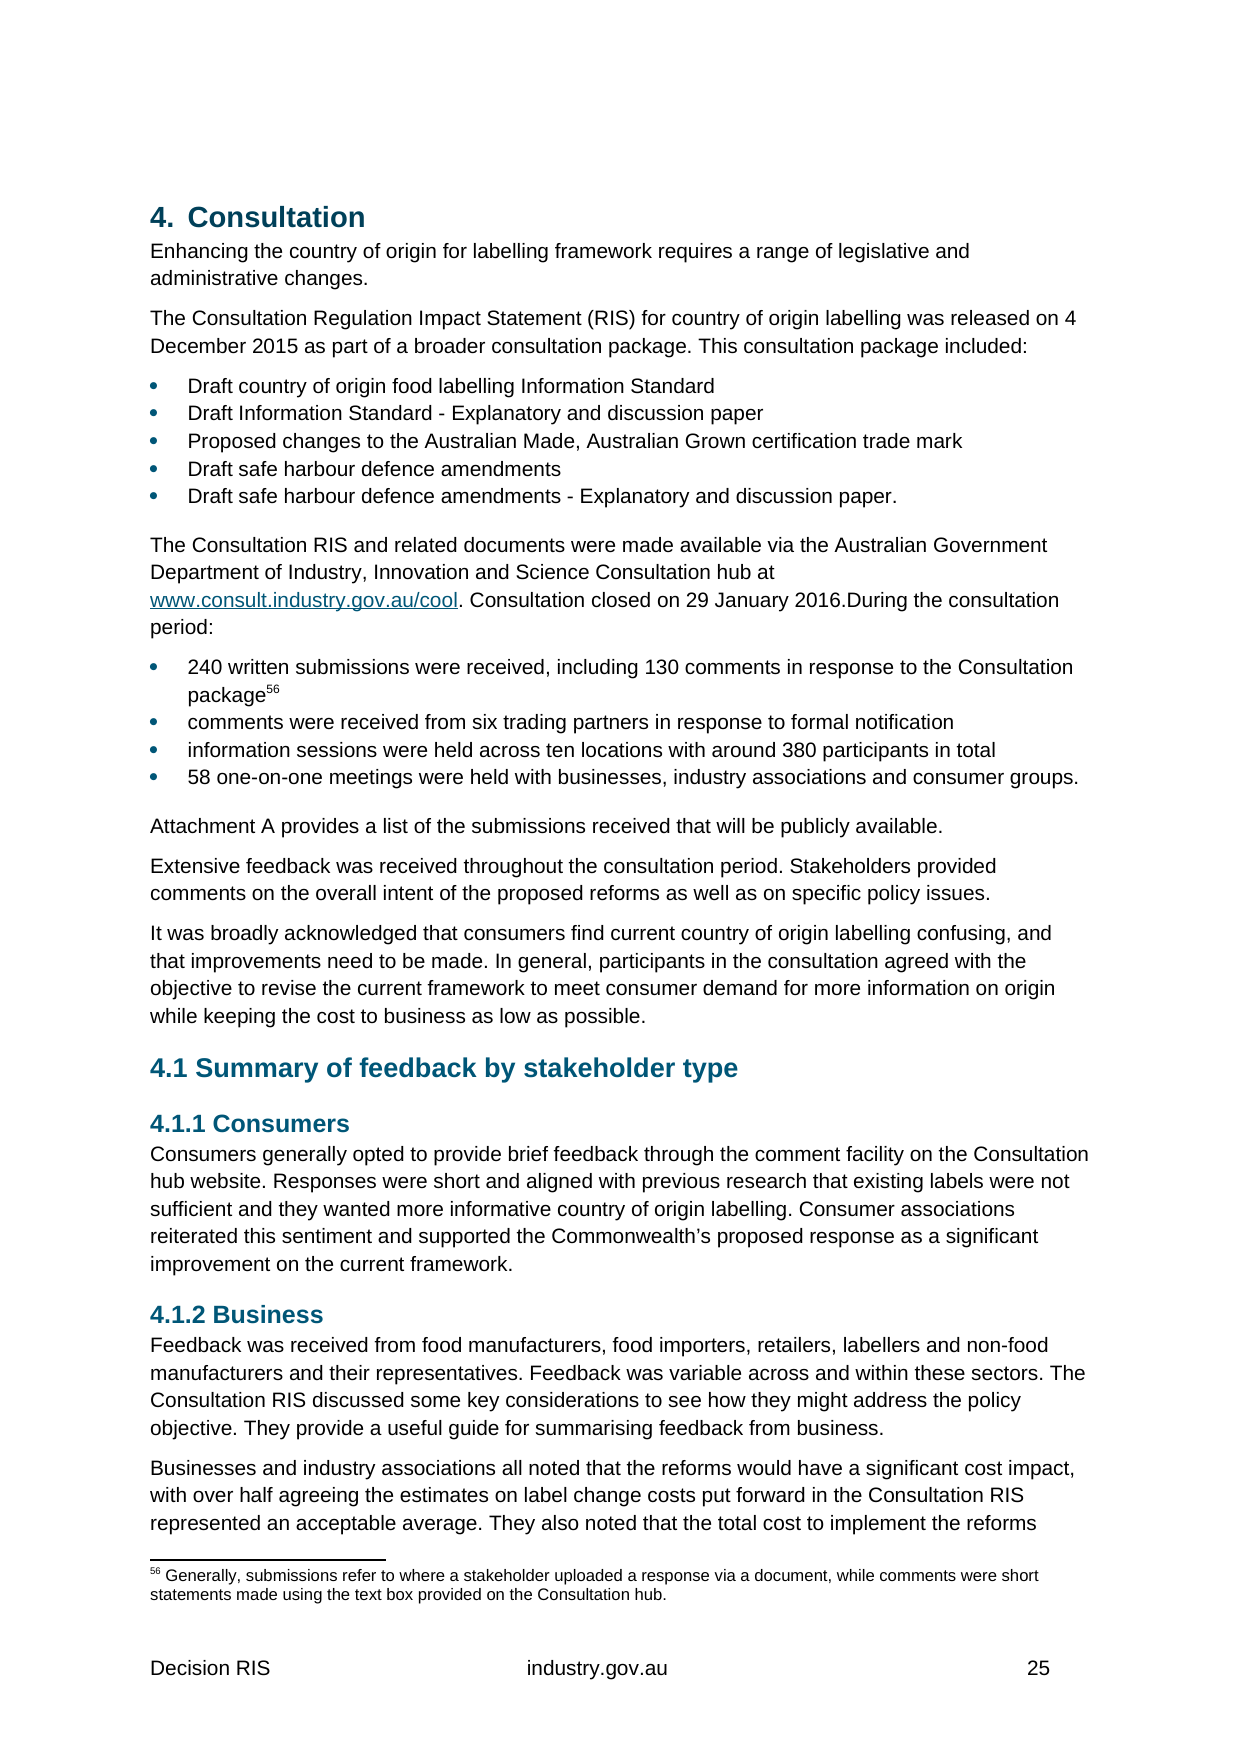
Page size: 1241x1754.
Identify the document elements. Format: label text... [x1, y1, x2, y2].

list Draft safe harbour defence amendments - Explanatory and discussion paper. [150, 484, 1090, 508]
subtitle Consultation [150, 200, 1090, 233]
list 240 written submissions were received, including 130 comments in response to the Consultation package [150, 655, 1090, 706]
list Proposed changes to the Australian Made, Australian Grown certification trade mark [150, 429, 1090, 453]
list 58 one-on-one meetings were held with businesses, industry associations and consumer groups. [150, 765, 1090, 789]
list information sessions were held across ten locations with around 380 participants in total [150, 738, 1090, 762]
subtitle 4.1.2 Business [150, 1300, 1090, 1329]
text The Consultation RIS and related documents were made available via the Australian Government Department of Industry, Innovation and Science Consultation hub at www.consult.industry.gov.au/cool. Consultation closed on 29 January 2016.During the consultation period: [150, 532, 1090, 639]
text It was broadly acknowledged that consumers find current country of origin labelling confusing, and that improvements need to be made. In general, participants in the consultation agreed with the objective to revise the current framework to meet consumer demand for more information on origin while keeping the cost to business as low as possible. [150, 921, 1090, 1028]
list Draft country of origin food labelling Information Standard [150, 373, 1090, 398]
text Consumers generally opted to provide brief feedback through the comment facility on the Consultation hub website. Responses were short and aligned with previous research that existing labels were not sufficient and they wanted more informative country of origin labelling. Consumer associations reiterated this sentiment and supported the Commonwealth’s proposed response as a significant improvement on the current framework. [150, 1142, 1090, 1276]
text Attachment A provides a list of the submissions received that will be publicly available. [150, 814, 1090, 838]
subtitle 4.1.1 Consumers [150, 1109, 1090, 1137]
list Draft Information Standard - Explanatory and discussion paper [150, 401, 1090, 425]
text The Consultation Regulation Impact Statement (RIS) for country of origin labelling was released on 4 December 2015 as part of a broader consultation package. This consultation package included: [150, 306, 1090, 357]
text Feedback was received from food manufacturers, food importers, retailers, labellers and non-food manufacturers and their representatives. Feedback was variable across and within these sectors. The Consultation RIS discussed some key considerations to see how they might address the policy objective. They provide a useful guide for summarising feedback from business. [150, 1333, 1090, 1439]
text Enhancing the country of origin for labelling framework requires a range of legislative and administrative changes. [150, 238, 1090, 290]
subtitle 4.1 Summary of feedback by stakeholder type [150, 1052, 1090, 1083]
text Extensive feedback was received throughout the consultation period. Stakeholders provided comments on the overall intent of the proposed reforms as well as on specific policy issues. [150, 854, 1090, 905]
list comments were received from six trading partners in response to formal notification [150, 710, 1090, 734]
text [150, 1456, 1090, 1534]
list Draft safe harbour defence amendments [150, 456, 1090, 480]
